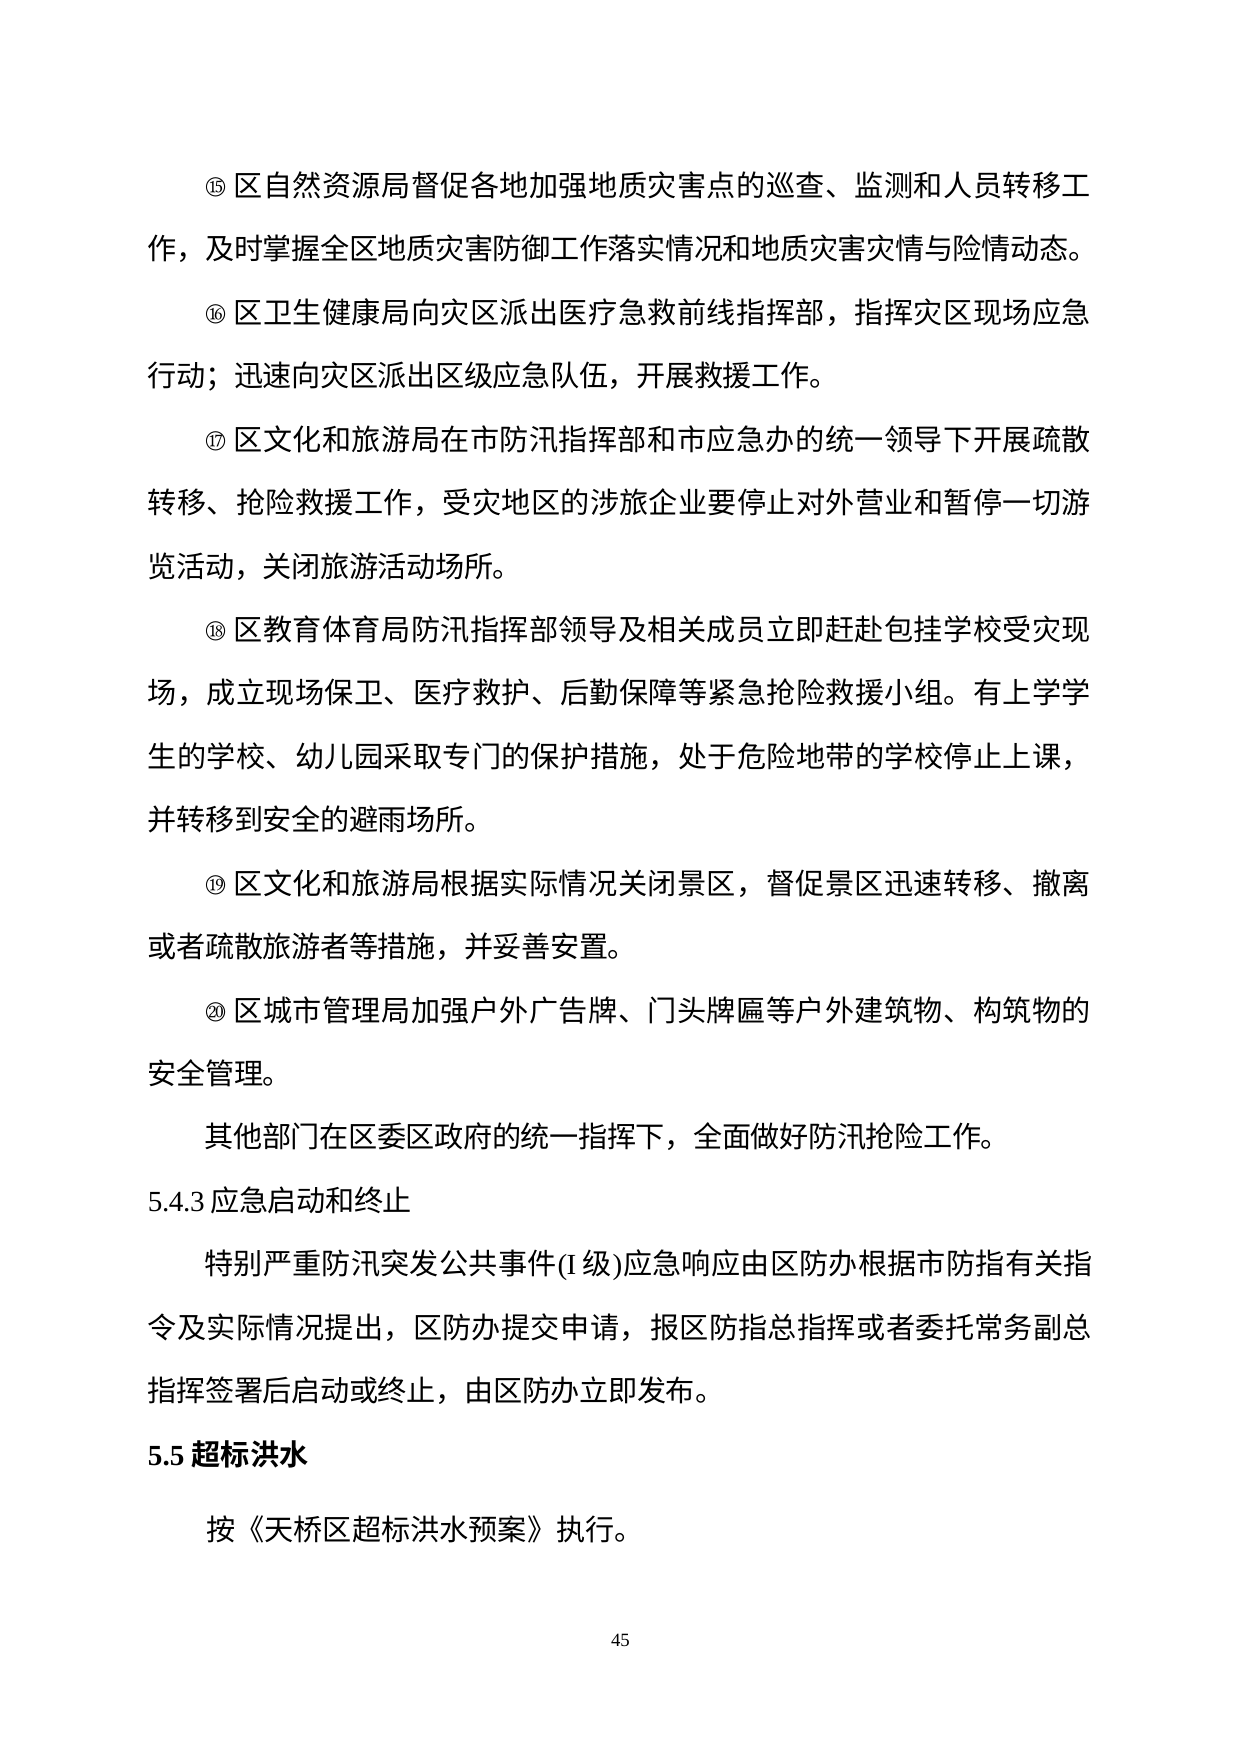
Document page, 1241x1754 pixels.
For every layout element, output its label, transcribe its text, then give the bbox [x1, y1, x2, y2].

text ⑯区卫生健康局向灾区派出医疗急救前线指挥部，指挥灾区现场应急行动；迅速向灾区派出区级应急队伍，开展救援工作。 [148, 289, 1092, 395]
text ⑲区文化和旅游局根据实际情况关闭景区，督促景区迅速转移、撤离或者疏散旅游者等措施，并妥善安置。 [148, 860, 1092, 966]
text 按《天桥区超标洪水预案》执行。 [148, 1495, 1092, 1561]
text 其他部门在区委区政府的统一指挥下，全面做好防汛抢险工作。 [148, 1114, 1092, 1156]
text ⑱区教育体育局防汛指挥部领导及相关成员立即赶赴包挂学校受灾现场，成立现场保卫、医疗救护、后勤保障等紧急抢险救援小组。有上学学生的学校、幼儿园采取专门的保护措施，处于危险地带的学校停止上课，并转移到安全的避雨场所。 [148, 607, 1092, 839]
text ⑰区文化和旅游局在市防汛指挥部和市应急办的统一领导下开展疏散转移、抢险救援工作，受灾地区的涉旅企业要停止对外营业和暂停一切游览活动，关闭旅游活动场所。 [148, 416, 1092, 585]
text ⑮区自然资源局督促各地加强地质灾害点的巡查、监测和人员转移工作，及时掌握全区地质灾害防御工作落实情况和地质灾害灾情与险情动态。 [148, 162, 1092, 268]
subtitle 5.5 超标洪水 [148, 1431, 1092, 1473]
text ⑳区城市管理局加强户外广告牌、门头牌匾等户外建筑物、构筑物的安全管理。 [148, 987, 1092, 1093]
text 特别严重防汛突发公共事件(I级)应急响应由区防办根据市防指有关指令及实际情况提出，区防办提交申请，报区防指总指挥或者委托常务副总指挥签署后启动或终止，由区防办立即发布。 [148, 1241, 1092, 1410]
text 5.4.3应急启动和终止 [148, 1177, 1092, 1220]
